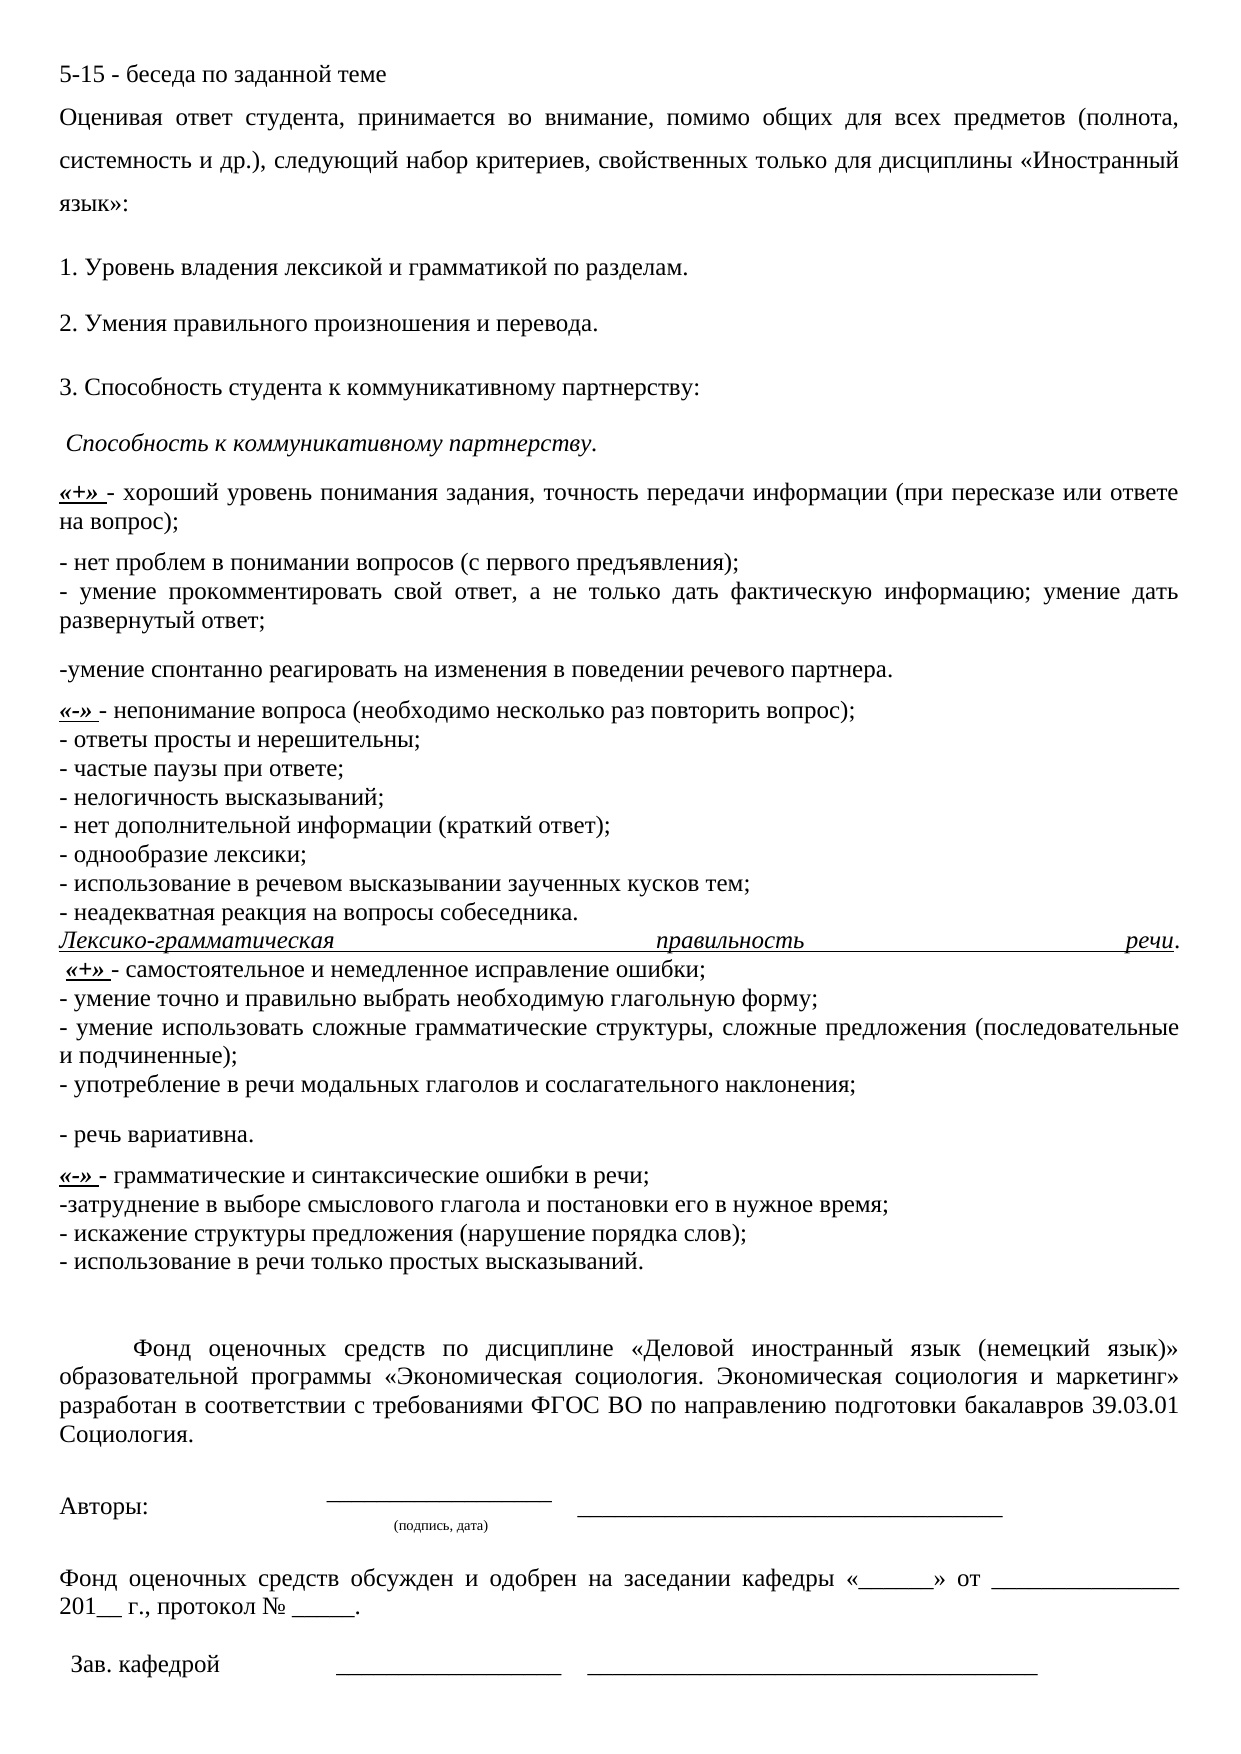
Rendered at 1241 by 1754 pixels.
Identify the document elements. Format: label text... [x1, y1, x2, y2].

text - использование в речи только простых высказываний. [59, 1246, 1180, 1275]
text - искажение структуры предложения (нарушение порядка слов); [59, 1218, 1180, 1246]
text -умение спонтанно реагировать на изменения в поведении речевого партнера. [59, 654, 1180, 683]
text «-» - грамматические и синтаксические ошибки в речи; [59, 1160, 1180, 1189]
text - умение использовать сложные грамматические структуры, сложные предложения (последовательные и подчиненные); [59, 1012, 1180, 1069]
table_header Авторы: [48, 1476, 315, 1534]
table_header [59, 1649, 325, 1678]
text - речь вариативна. [59, 1119, 1180, 1148]
text - ответы просты и нерешительны; [59, 724, 1180, 753]
text - нет дополнительной информации (краткий ответ); [59, 811, 1180, 839]
table_header __________________ (подпись, дата) [315, 1476, 566, 1534]
text 5-15 - беседа по заданной теме [59, 59, 1180, 88]
text Лексико-грамматическая правильность речи. «+» - самостоятельное и немедленное исправление ошибки; [59, 926, 1180, 983]
text -затруднение в выборе смыслового глагола и постановки его в нужное время; [59, 1189, 1180, 1218]
text Фонд оценочных средств по дисциплине «Деловой иностранный язык (немецкий язык)» образовательной программы «Экономическая социология. Экономическая социология и маркетинг» разработан в соответствии с требованиями ФГОС ВО по направлению подготовки бакалавров 39.03.01 Социология. [59, 1333, 1180, 1448]
text - использование в речевом высказывании заученных кусков тем; [59, 868, 1180, 897]
text - умение прокомментировать свой ответ, а не только дать фактическую информацию; умение дать развернутый ответ; [59, 576, 1180, 633]
text - нелогичность высказываний; [59, 782, 1180, 811]
text Способность к коммуникативному партнерству. [59, 428, 1180, 456]
text Фонд оценочных средств обсужден и одобрен на заседании кафедры «______» от _______________ 201__ г., протокол № _____. [59, 1563, 1180, 1620]
text Оценивая ответ студента, принимается во внимание, помимо общих для всех предметов (полнота, системность и др.), следующий набор критериев, свойственных только для дисциплины «Иностранный язык»: [59, 102, 1180, 217]
text - употребление в речи модальных глаголов и сослагательного наклонения; [59, 1069, 1180, 1098]
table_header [325, 1649, 576, 1678]
text «-» - непонимание вопроса (необходимо несколько раз повторить вопрос); [59, 696, 1180, 724]
table_header __________________________________ [566, 1476, 1104, 1534]
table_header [576, 1649, 1122, 1678]
text - частые паузы при ответе; [59, 753, 1180, 782]
text 1. Уровень владения лексикой и грамматикой по разделам. [59, 252, 1180, 281]
text - однообразие лексики; [59, 839, 1180, 868]
text - неадекватная реакция на вопросы собеседника. [59, 897, 1180, 926]
text 2. Умения правильного произношения и перевода. [59, 308, 1180, 337]
text - умение точно и правильно выбрать необходимую глагольную форму; [59, 983, 1180, 1012]
text «+» - хороший уровень понимания задания, точность передачи информации (при пересказе или ответе на вопрос); [59, 477, 1180, 535]
text 3. Способность студента к коммуникативному партнерству: [59, 372, 1180, 401]
text - нет проблем в понимании вопросов (с первого предъявления); [59, 547, 1180, 576]
